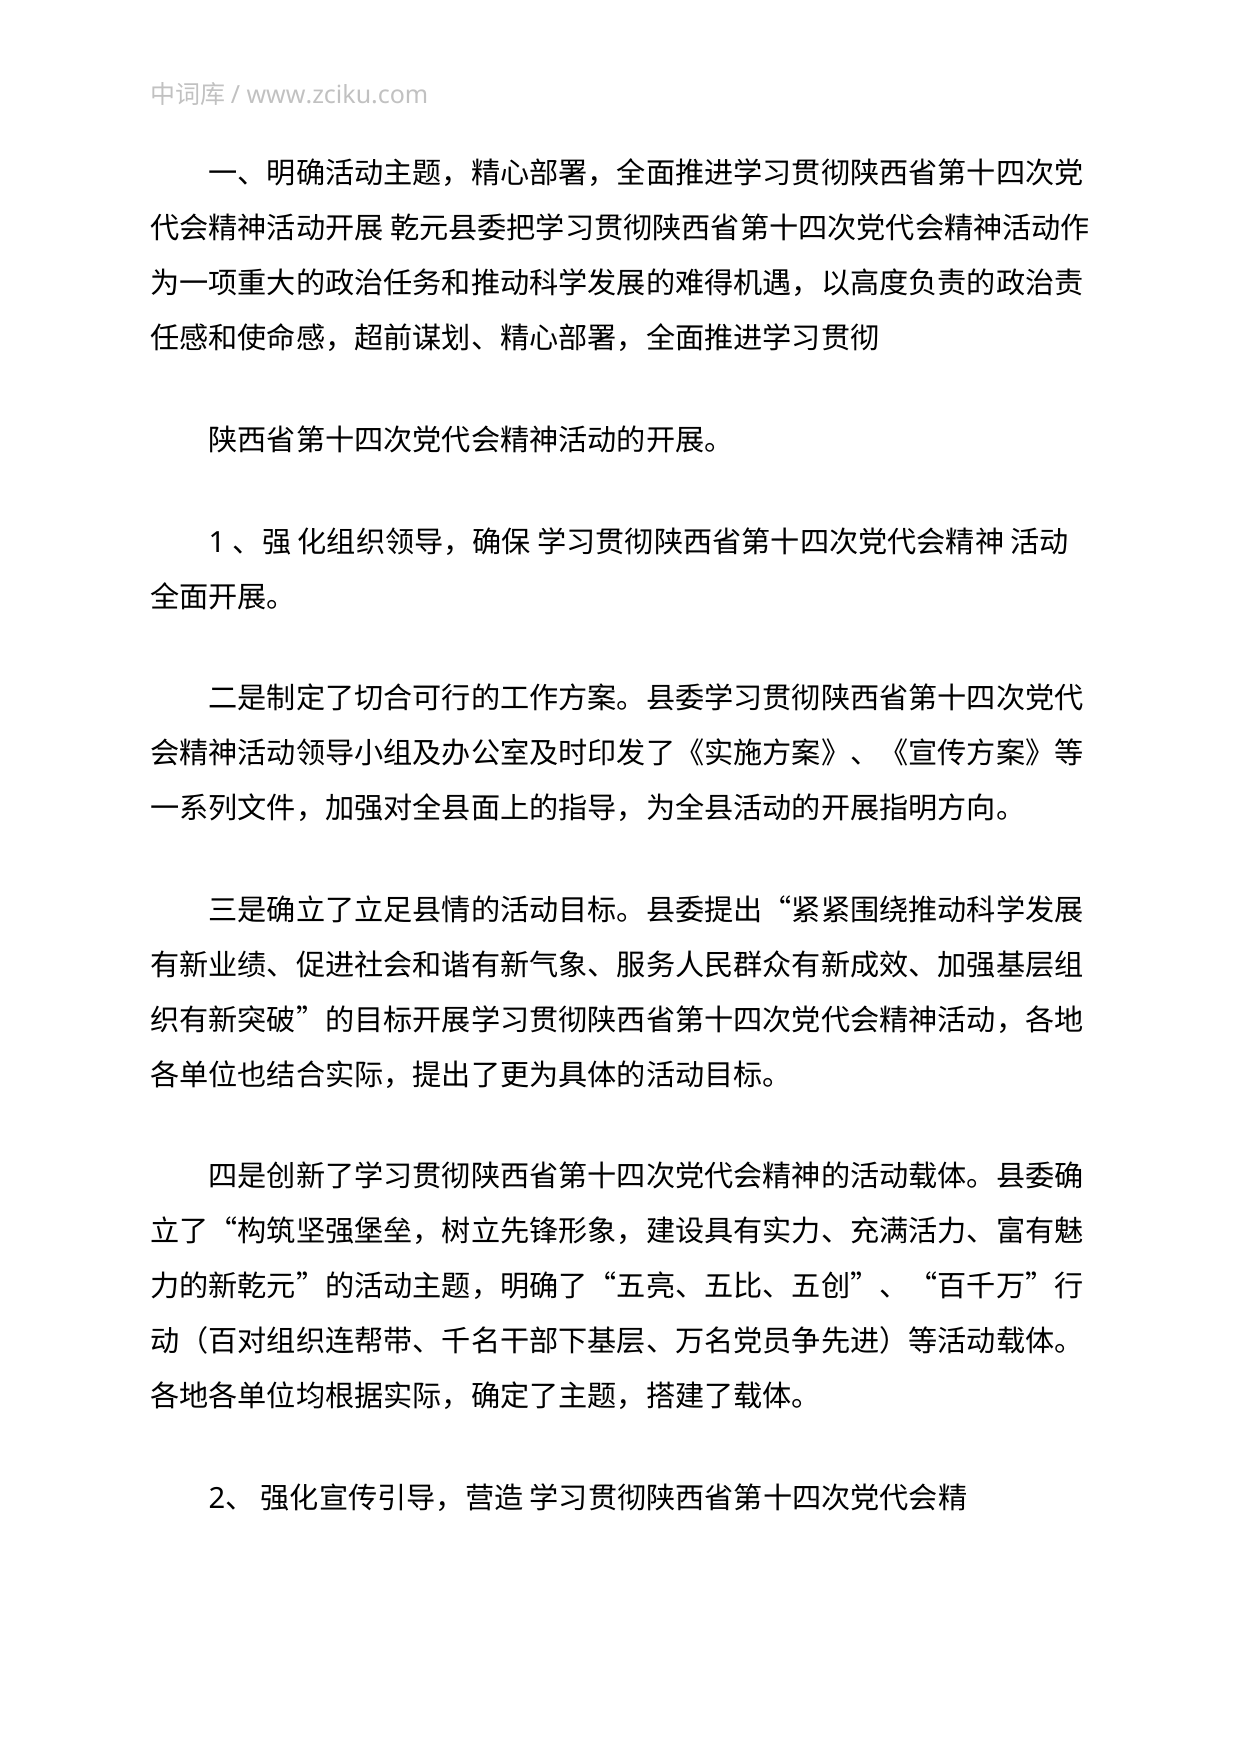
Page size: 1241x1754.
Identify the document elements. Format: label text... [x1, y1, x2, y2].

text 一、明确活动主题，精心部署，全面推进学习贯彻陕西省第十四次党代会精神活动开展 乾元县委把学习贯彻陕西省第十四次党代会精神活动作为一项重大的政治任务和推动科学发展的难得机遇，以高度负责的政治责任感和使命感，超前谋划、精心部署，全面推进学习贯彻 [150, 150, 1090, 357]
text 2、 强化宣传引导，营造 学习贯彻陕西省第十四次党代会精 [150, 1474, 1090, 1517]
text 三是确立了立足县情的活动目标。县委提出“紧紧围绕推动科学发展有新业绩、促进社会和谐有新气象、服务人民群众有新成效、加强基层组织有新突破”的目标开展学习贯彻陕西省第十四次党代会精神活动，各地各单位也结合实际，提出了更为具体的活动目标。 [150, 887, 1090, 1093]
text 1 、强 化组织领导，确保 学习贯彻陕西省第十四次党代会精神 活动全面开展。 [150, 518, 1090, 616]
text 陕西省第十四次党代会精神活动的开展。 [150, 416, 1090, 459]
text 二是制定了切合可行的工作方案。县委学习贯彻陕西省第十四次党代会精神活动领导小组及办公室及时印发了《实施方案》、《宣传方案》等一系列文件，加强对全县面上的指导，为全县活动的开展指明方向。 [150, 675, 1090, 827]
text 四是创新了学习贯彻陕西省第十四次党代会精神的活动载体。县委确立了“构筑坚强堡垒，树立先锋形象，建设具有实力、充满活力、富有魅力的新乾元”的活动主题，明确了“五亮、五比、五创”、“百千万”行动（百对组织连帮带、千名干部下基层、万名党员争先进）等活动载体。各地各单位均根据实际，确定了主题，搭建了载体。 [150, 1153, 1090, 1415]
